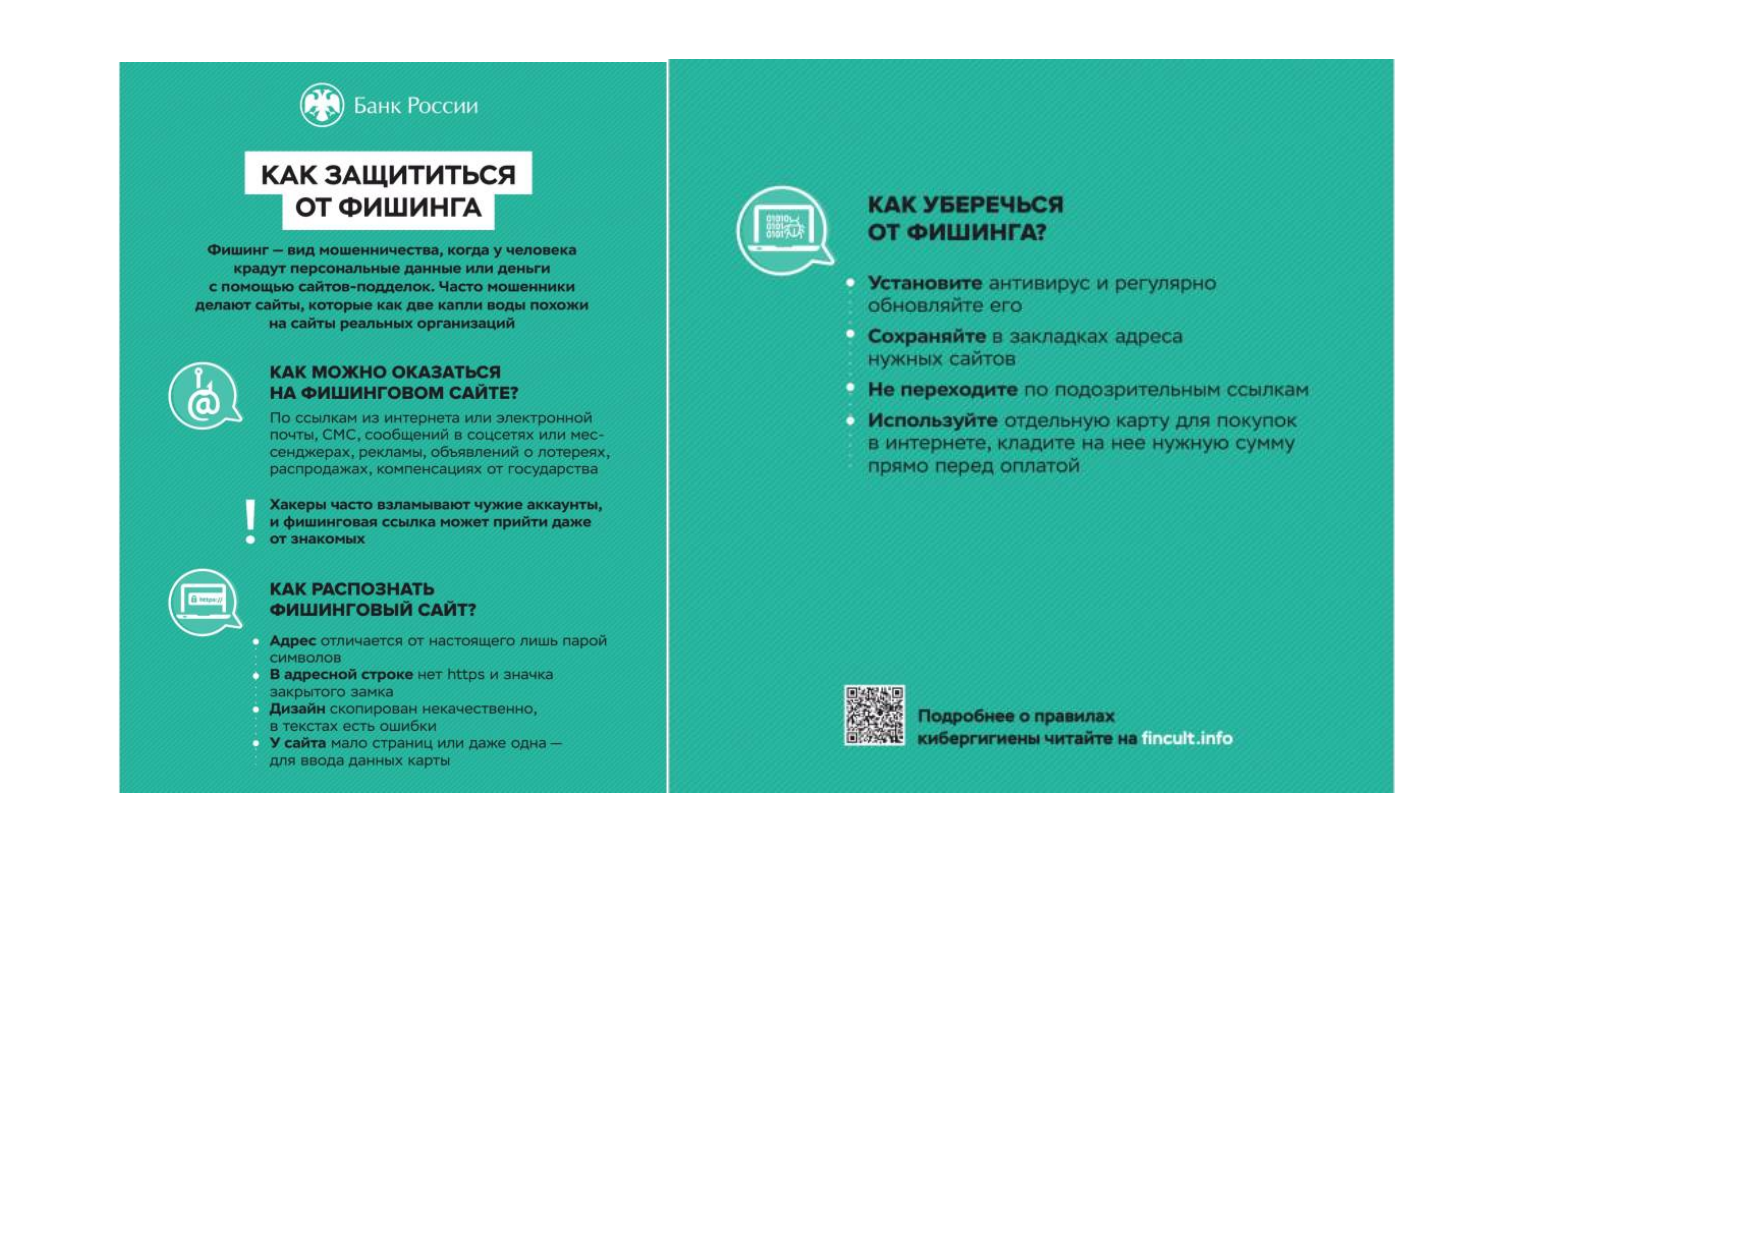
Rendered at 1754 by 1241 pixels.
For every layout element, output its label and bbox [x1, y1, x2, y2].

picture [118, 59, 1396, 793]
